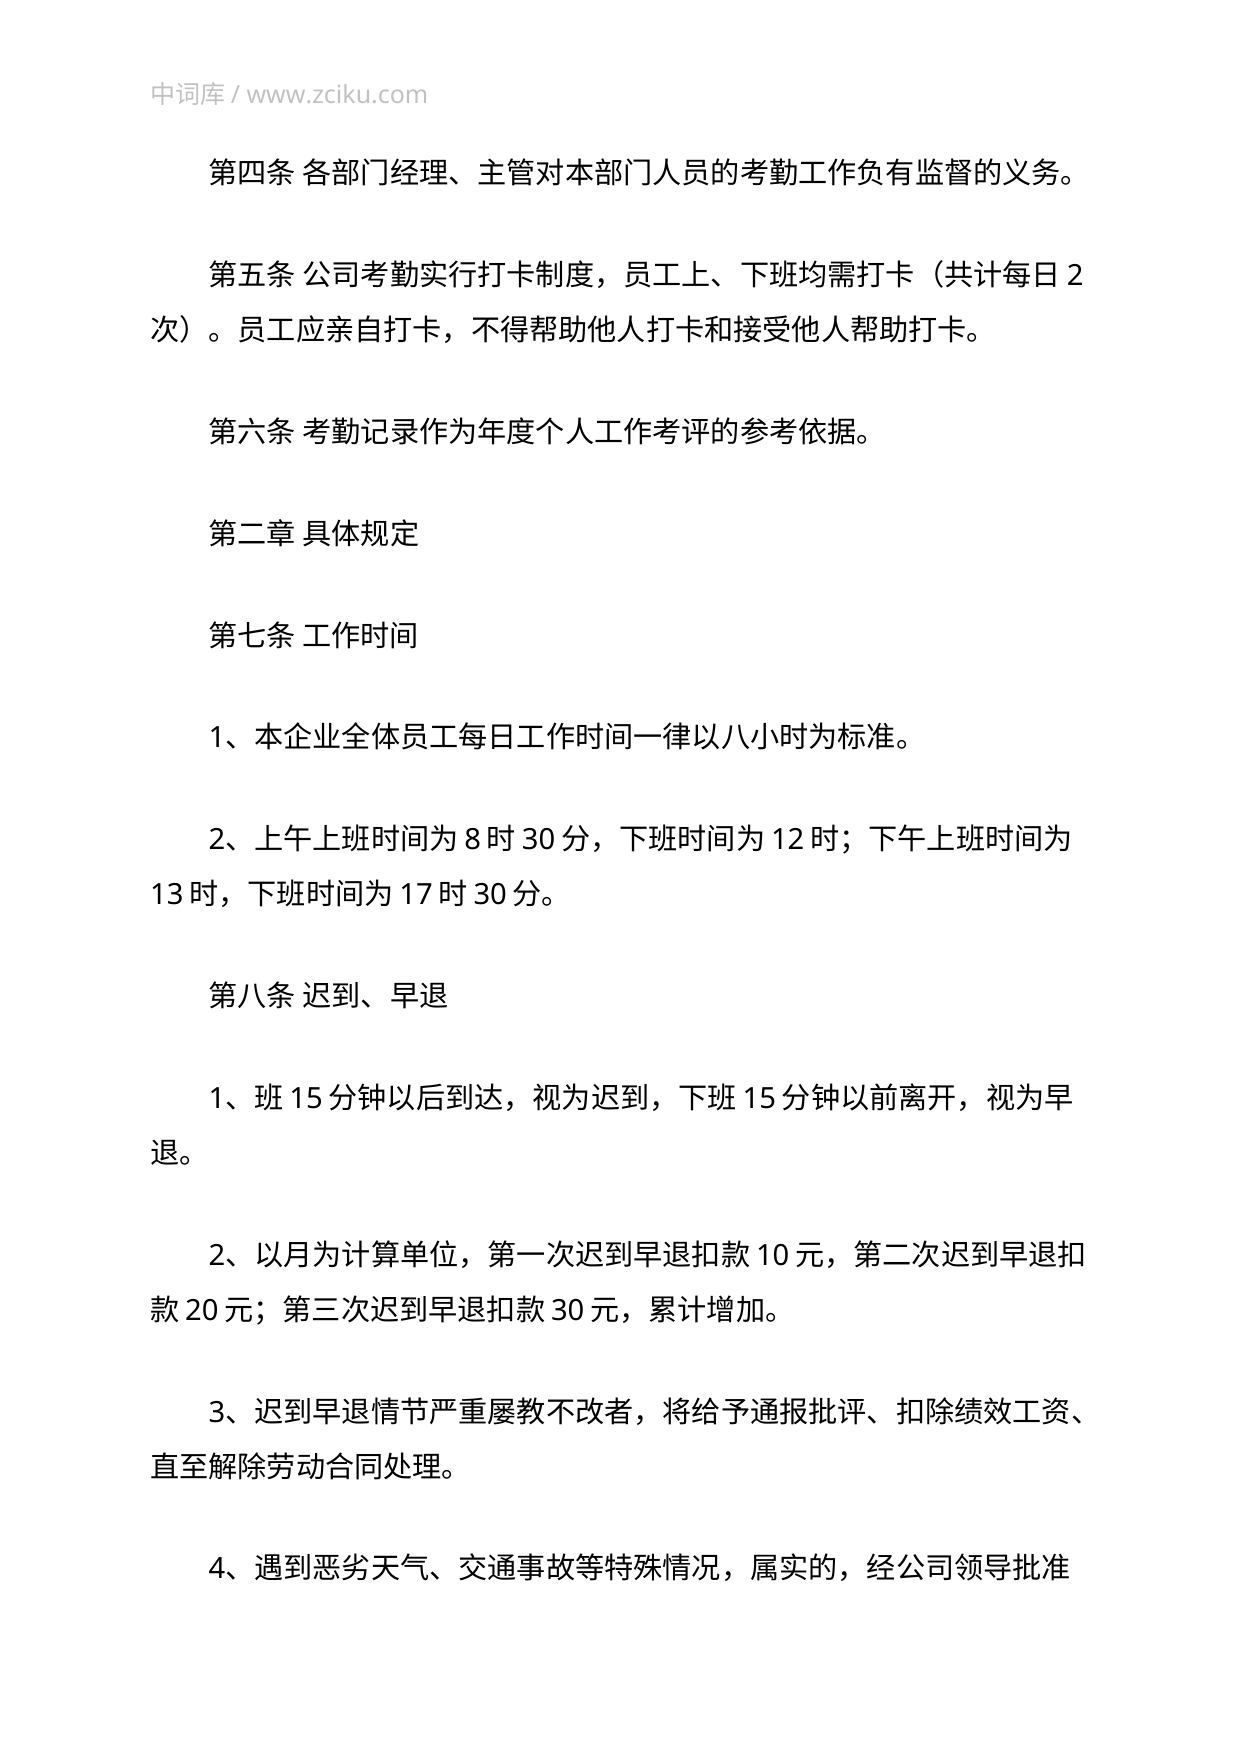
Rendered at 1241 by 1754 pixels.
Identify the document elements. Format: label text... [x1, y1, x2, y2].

text 2、上午上班时间为8时30分，下班时间为12时；下午上班时间为13时，下班时间为17时30分。 [150, 816, 1090, 913]
text 第五条 公司考勤实行打卡制度，员工上、下班均需打卡（共计每日2次）。员工应亲自打卡，不得帮助他人打卡和接受他人帮助打卡。 [150, 252, 1090, 349]
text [150, 1545, 1090, 1587]
text 1、本企业全体员工每日工作时间一律以八小时为标准。 [150, 714, 1090, 756]
text 第六条 考勤记录作为年度个人工作考评的参考依据。 [150, 408, 1090, 451]
text 1、班15分钟以后到达，视为迟到，下班15分钟以前离开，视为早退。 [150, 1074, 1090, 1172]
text 2、以月为计算单位，第一次迟到早退扣款10元，第二次迟到早退扣款20元；第三次迟到早退扣款30元，累计增加。 [150, 1231, 1090, 1329]
text 3、迟到早退情节严重屡教不改者，将给予通报批评、扣除绩效工资、直至解除劳动合同处理。 [150, 1388, 1090, 1486]
text 第七条 工作时间 [150, 612, 1090, 654]
text 第八条 迟到、早退 [150, 973, 1090, 1015]
text 第二章 具体规定 [150, 510, 1090, 553]
text 第四条 各部门经理、主管对本部门人员的考勤工作负有监督的义务。 [150, 150, 1090, 192]
